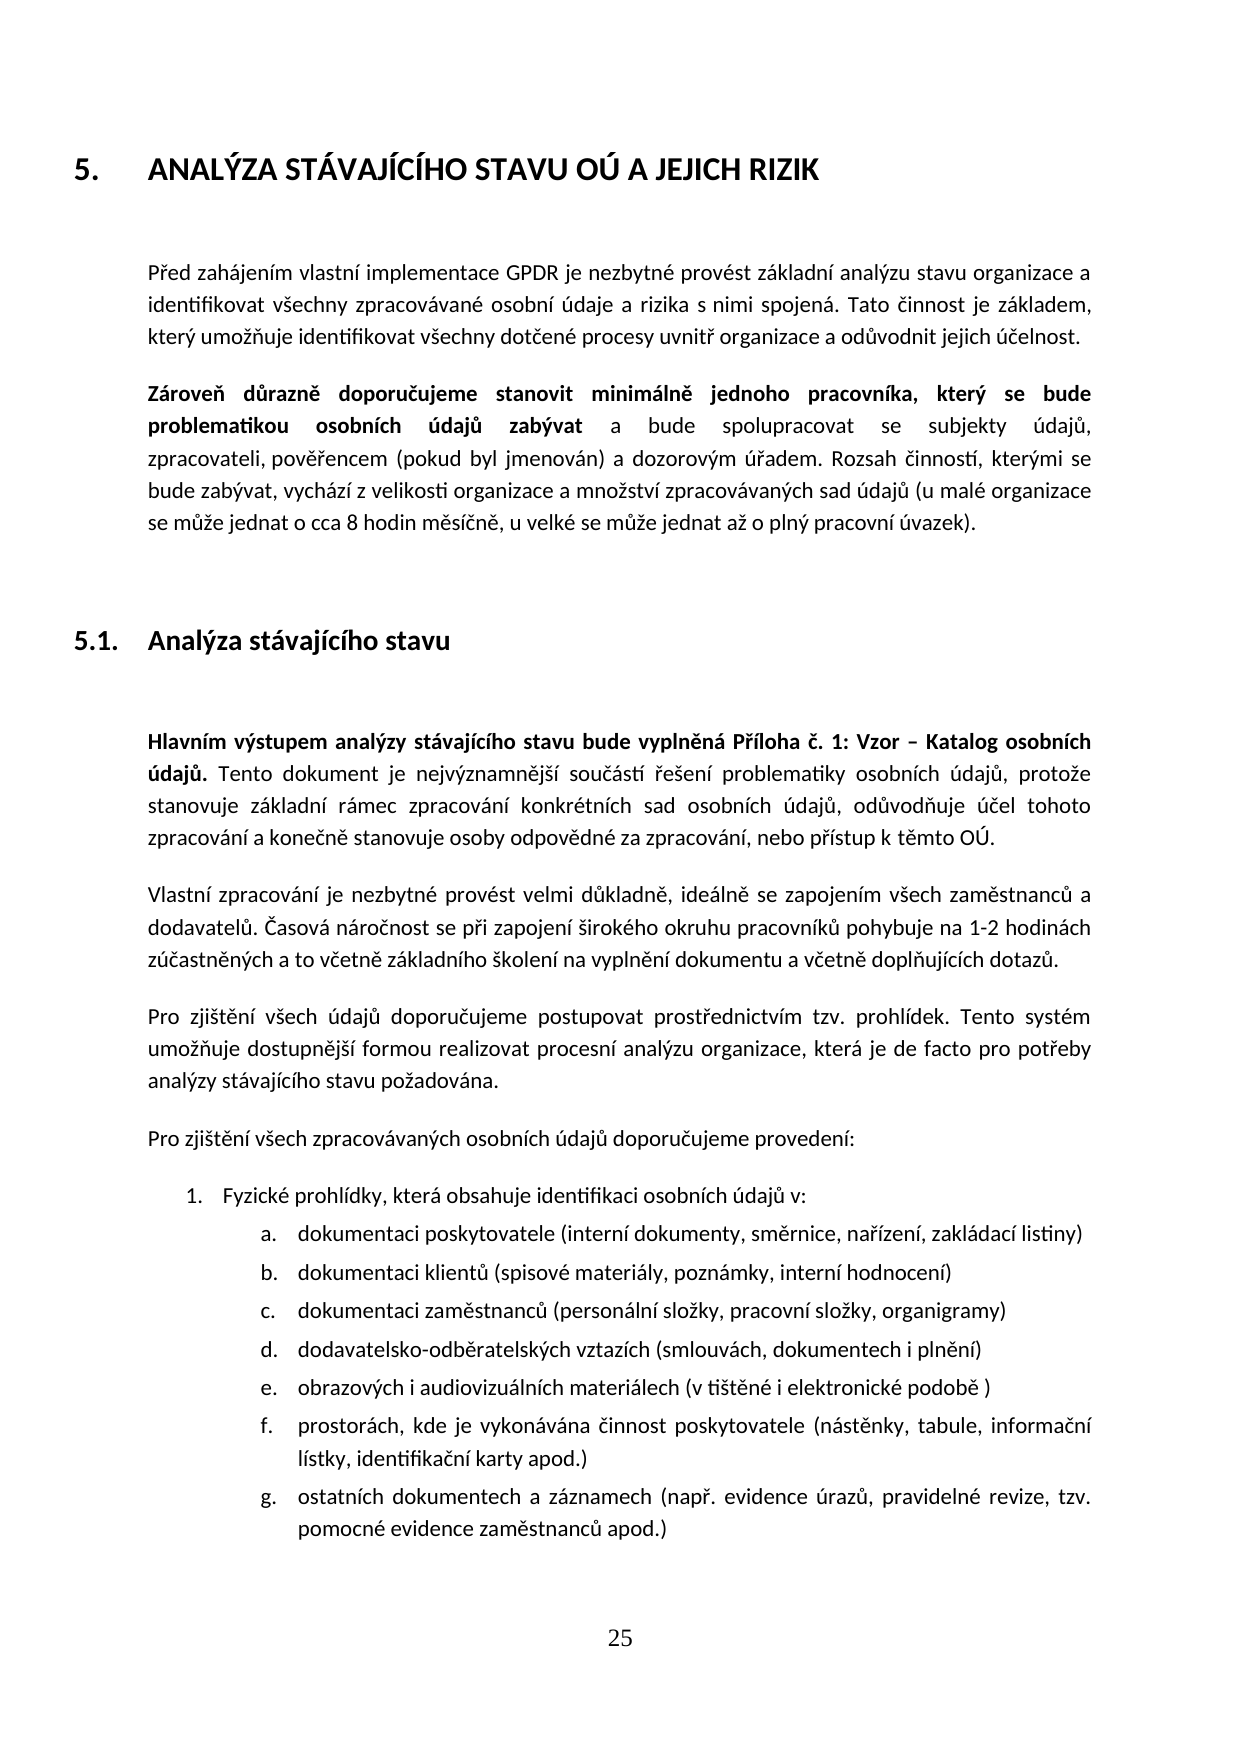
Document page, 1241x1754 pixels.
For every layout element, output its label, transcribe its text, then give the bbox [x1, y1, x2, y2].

text Hlavním výstupem analýzy stávajícího stavu bude vyplněná Příloha č. 1: Vzor – Katalog osobních údajů. Tento dokument je nejvýznamnější součástí řešení problematiky osobních údajů, protože stanovuje základní rámec zpracování konkrétních sad osobních údajů, odůvodňuje účel tohoto zpracování a konečně stanovuje osoby odpovědné za zpracování, nebo přístup k těmto OÚ. [148, 727, 1093, 851]
text Vlastní zpracování je nezbytné provést velmi důkladně, ideálně se zapojením všech zaměstnanců a dodavatelů. Časová náročnost se při zapojení širokého okruhu pracovníků pohybuje na 1-2 hodinách zúčastněných a to včetně základního školení na vyplnění dokumentu a včetně doplňujících dotazů. [148, 881, 1093, 973]
list dokumentaci poskytovatele (interní dokumenty, směrnice, nařízení, zakládací listiny) [260, 1219, 1093, 1247]
text Před zahájením vlastní implementace GPDR je nezbytné provést základní analýzu stavu organizace a identifikovat všechny zpracovávané osobní údaje a rizika s nimi spojená. Tato činnost je základem, který umožňuje identifikovat všechny dotčené procesy uvnitř organizace a odůvodnit jejich účelnost. [148, 258, 1093, 350]
list obrazových i audiovizuálních materiálech (v tištěné i elektronické podobě ) [260, 1373, 1093, 1401]
list dokumentaci klientů (spisové materiály, poznámky, interní hodnocení) [260, 1258, 1093, 1286]
text Zároveň důrazně doporučujeme stanovit minimálně jednoho pracovníka, který se bude problematikou osobních údajů zabývat a bude spolupracovat se subjekty údajů, zpracovateli, pověřencem (pokud byl jmenován) a dozorovým úřadem. Rozsah činností, kterými se bude zabývat, vychází z velikosti organizace a množství zpracovávaných sad údajů (u malé organizace se může jednat o cca 8 hodin měsíčně, u velké se může jednat až o plný pracovní úvazek). [148, 379, 1093, 536]
text Pro zjištění všech zpracovávaných osobních údajů doporučujeme provedení: [148, 1124, 1093, 1152]
subtitle Analýza stávajícího stavu [74, 622, 1093, 658]
text Pro zjištění všech údajů doporučujeme postupovat prostřednictvím tzv. prohlídek. Tento systém umožňuje dostupnější formou realizovat procesní analýzu organizace, která je de facto pro potřeby analýzy stávajícího stavu požadována. [148, 1002, 1093, 1094]
list dokumentaci zaměstnanců (personální složky, pracovní složky, organigramy) [260, 1296, 1093, 1324]
list dodavatelsko-odběratelských vztazích (smlouvách, dokumentech i plnění) [260, 1335, 1093, 1363]
list prostorách, kde je vykonávána činnost poskytovatele (nástěnky, tabule, informační lístky, identifikační karty apod.) [260, 1412, 1093, 1472]
list ostatních dokumentech a záznamech (např. evidence úrazů, pravidelné revize, tzv. pomocné evidence zaměstnanců apod.) [260, 1482, 1093, 1542]
list Fyzické prohlídky, která obsahuje identifikaci osobních údajů v: [185, 1181, 1093, 1209]
subtitle ANALÝZA STÁVAJÍCÍHO STAVU OÚ A JEJICH RIZIK [74, 148, 1093, 188]
